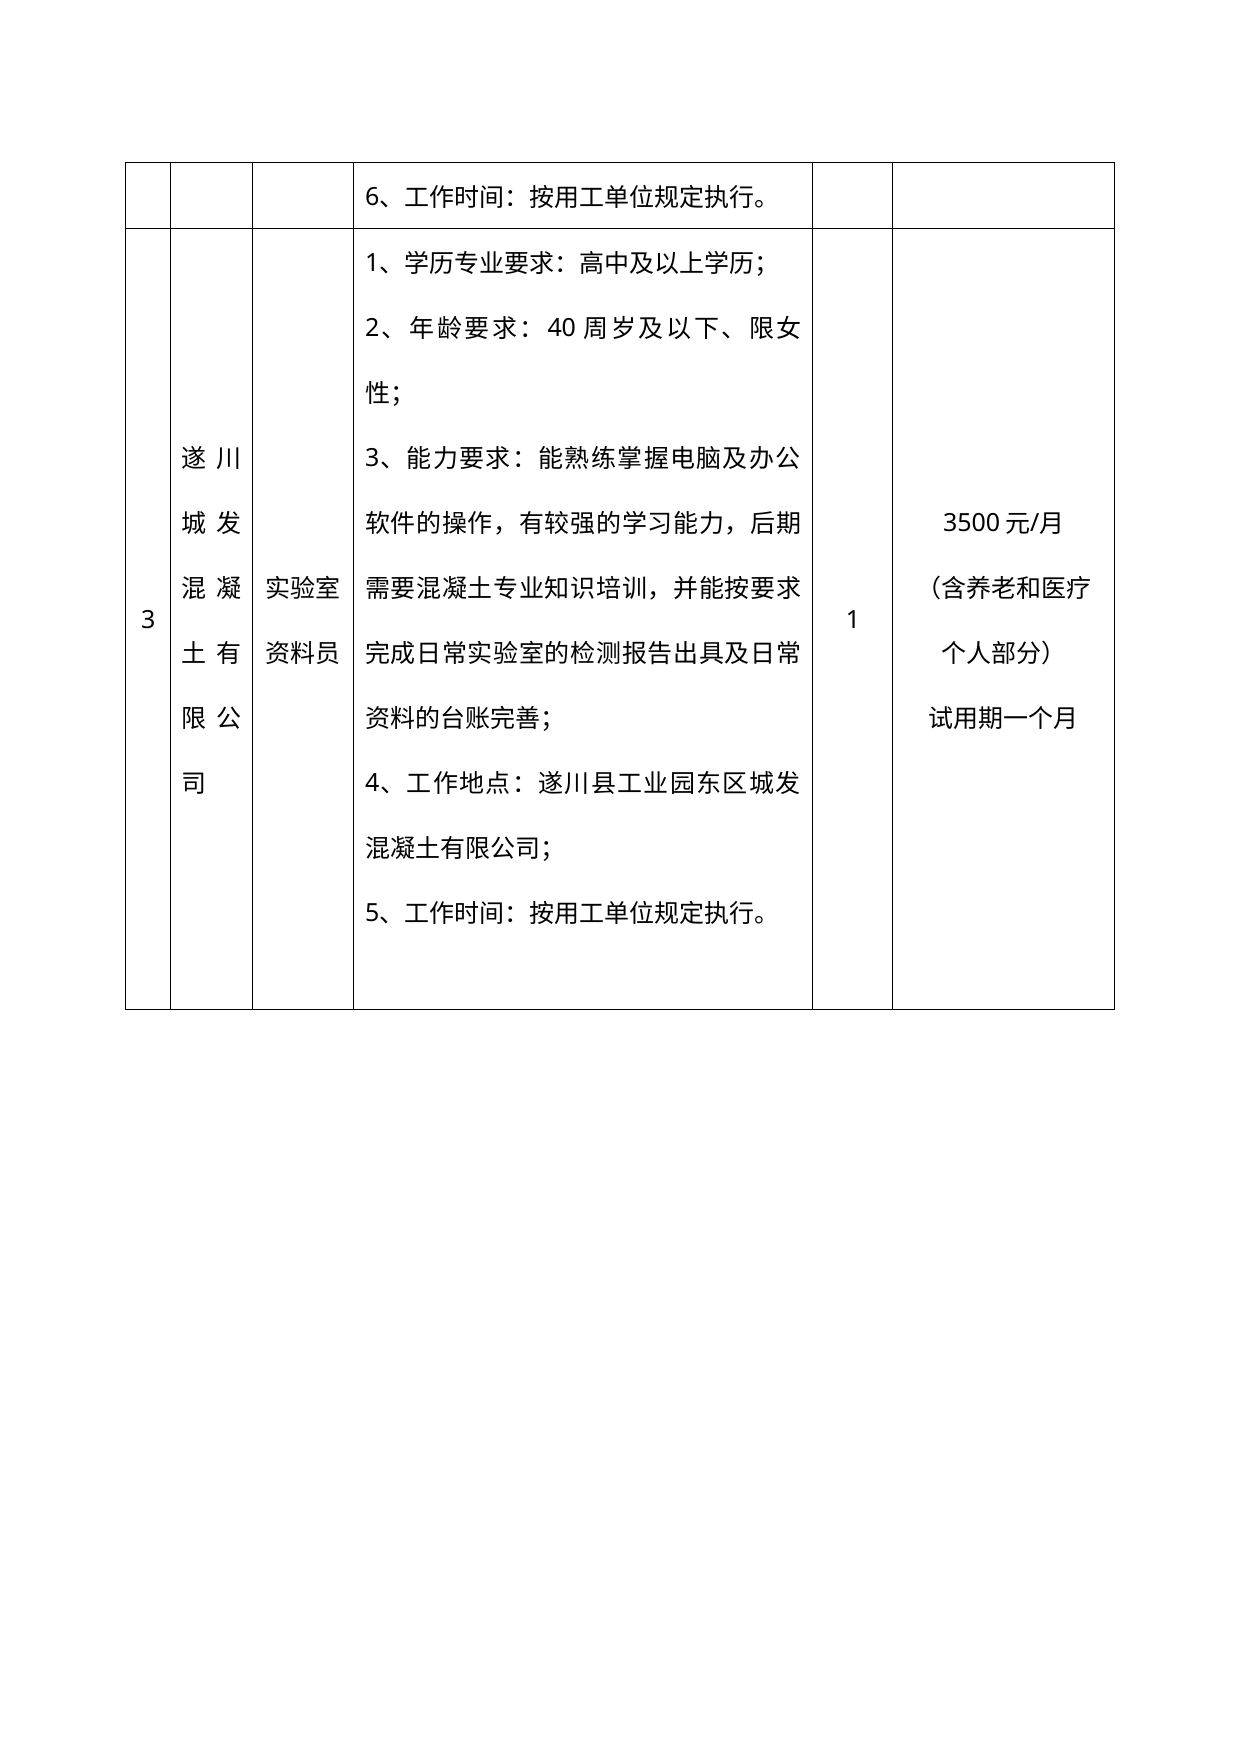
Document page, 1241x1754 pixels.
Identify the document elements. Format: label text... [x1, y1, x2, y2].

table_cell 3500元/月 （含养老和医疗个人部分） 试用期一个月 [893, 229, 1114, 1009]
table_cell 1、学历专业要求‌：高中及以上学历； 2、年龄要求：40周岁及以下、限女性； 3、‌能力要求‌：能熟练掌握电脑及办公软件的操作，有较强的学习能力，后期需要混凝土专业知识培训，并能按要求完成日常实验室的检测报告出具及日常资料的台账完善； 4、工作地点：遂川县工业园东区城发混凝土有限公司； 5、工作时间：按用工单位规定执行。 [354, 229, 812, 1009]
table_cell 3 [126, 229, 170, 1009]
table_cell 实验室资料员 [253, 229, 353, 1009]
table_cell 2 [126, 163, 170, 228]
table_cell 1 [813, 229, 892, 1009]
table_cell 文员 [253, 163, 353, 228]
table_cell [893, 163, 1114, 228]
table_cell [354, 163, 812, 228]
table_cell 1 [813, 163, 892, 228]
table_cell 遂川城发混凝土有限公司 [171, 229, 252, 1009]
